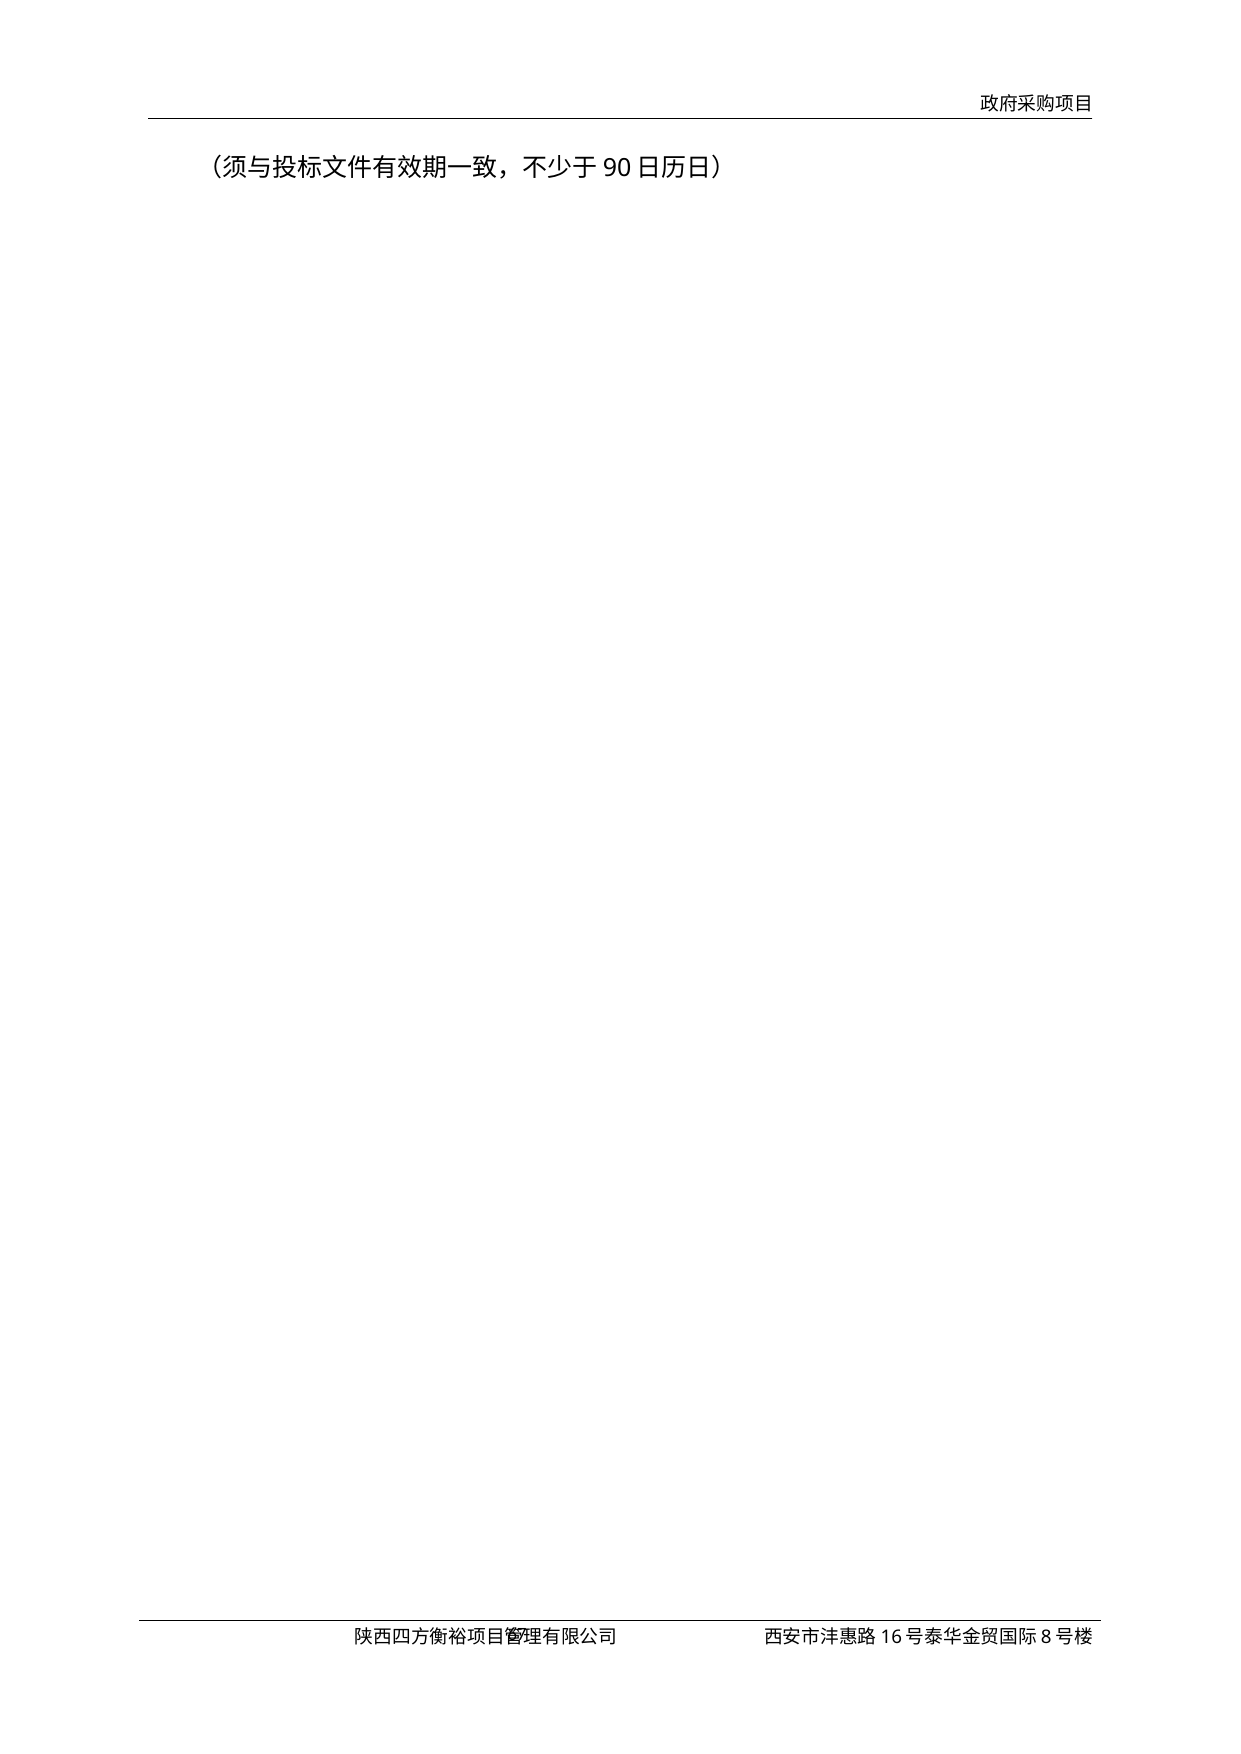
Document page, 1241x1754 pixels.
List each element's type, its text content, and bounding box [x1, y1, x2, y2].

text （须与投标文件有效期一致，不少于90日历日） [148, 148, 1092, 184]
